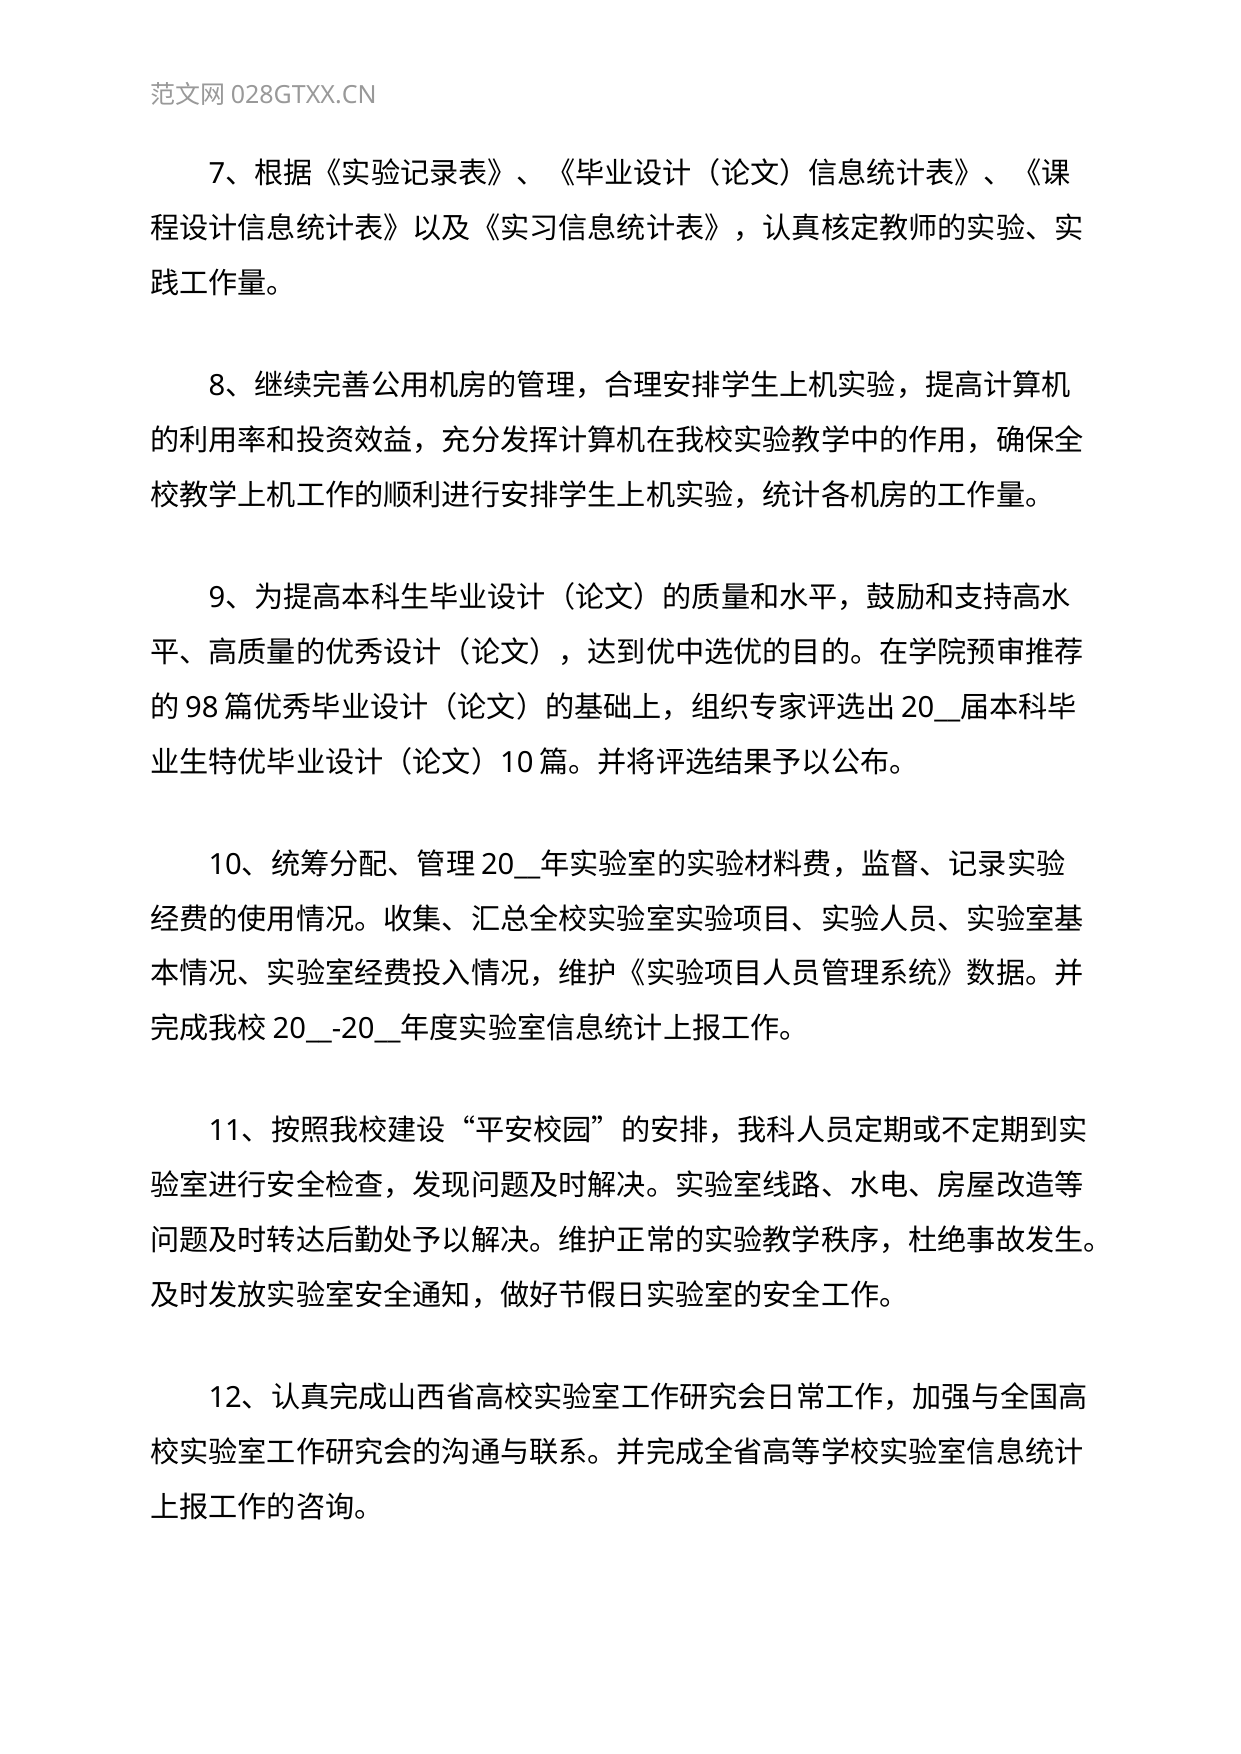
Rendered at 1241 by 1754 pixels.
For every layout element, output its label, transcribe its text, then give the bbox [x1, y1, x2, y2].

text 12、认真完成山西省高校实验室工作研究会日常工作，加强与全国高校实验室工作研究会的沟通与联系。并完成全省高等学校实验室信息统计上报工作的咨询。 [150, 1373, 1090, 1526]
text 8、继续完善公用机房的管理，合理安排学生上机实验，提高计算机的利用率和投资效益，充分发挥计算机在我校实验教学中的作用，确保全校教学上机工作的顺利进行安排学生上机实验，统计各机房的工作量。 [150, 362, 1090, 514]
text 10、统筹分配、管理20__年实验室的实验材料费，监督、记录实验经费的使用情况。收集、汇总全校实验室实验项目、实验人员、实验室基本情况、实验室经费投入情况，维护《实验项目人员管理系统》数据。并完成我校20__-20__年度实验室信息统计上报工作。 [150, 840, 1090, 1047]
text 9、为提高本科生毕业设计（论文）的质量和水平，鼓励和支持高水平、高质量的优秀设计（论文），达到优中选优的目的。在学院预审推荐的98篇优秀毕业设计（论文）的基础上，组织专家评选出20__届本科毕业生特优毕业设计（论文）10篇。并将评选结果予以公布。 [150, 573, 1090, 781]
text 7、根据《实验记录表》、《毕业设计（论文）信息统计表》、《课程设计信息统计表》以及《实习信息统计表》，认真核定教师的实验、实践工作量。 [150, 150, 1090, 302]
text 11、按照我校建设“平安校园”的安排，我科人员定期或不定期到实验室进行安全检查，发现问题及时解决。实验室线路、水电、房屋改造等问题及时转达后勤处予以解决。维护正常的实验教学秩序，杜绝事故发生。及时发放实验室安全通知，做好节假日实验室的安全工作。 [150, 1107, 1090, 1314]
